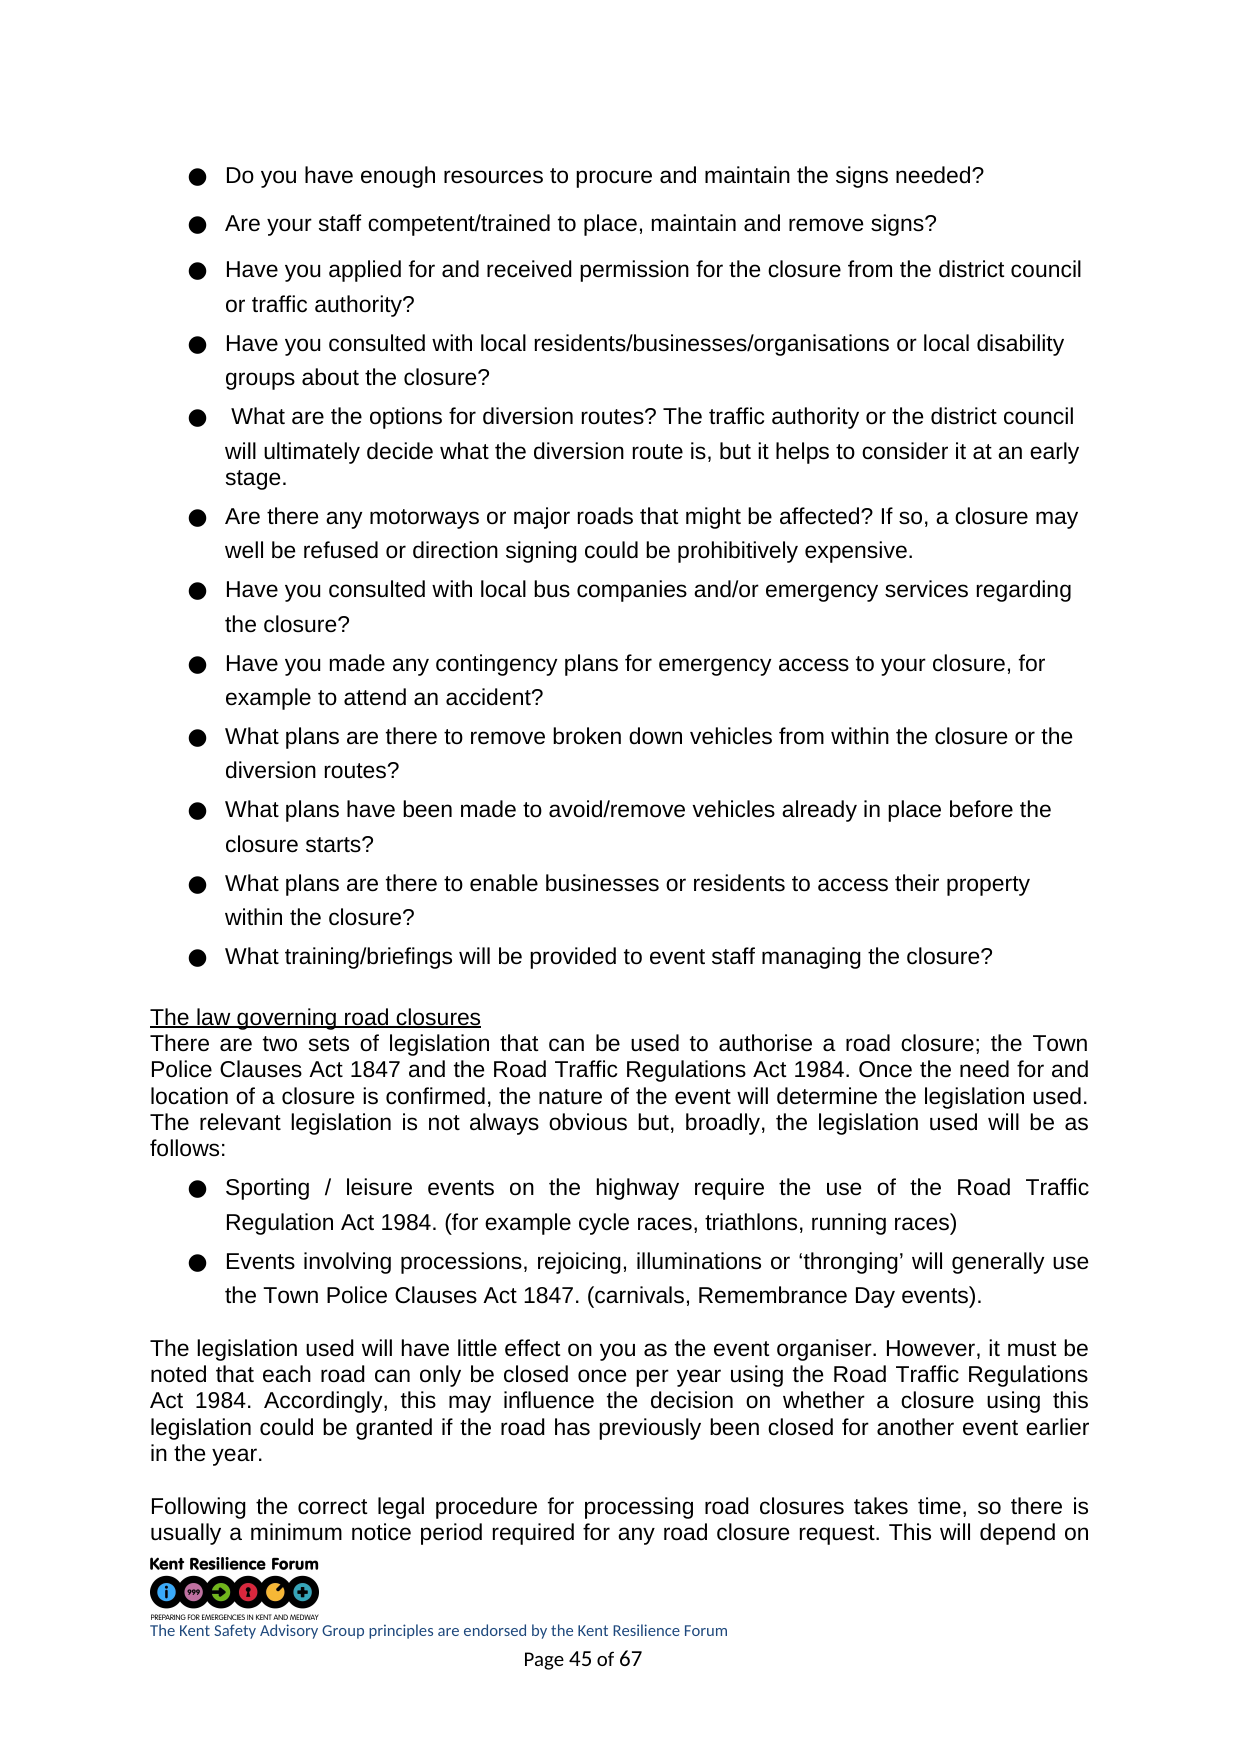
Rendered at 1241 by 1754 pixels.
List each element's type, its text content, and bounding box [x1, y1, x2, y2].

list Have you consulted with local residents/businesses/organisations or local disability groups about the closure? [187, 317, 1090, 391]
text The law governing road closures [150, 1004, 1090, 1030]
list Events involving processions, rejoicing, illuminations or ‘thronging’ will generally use the Town Police Clauses Act 1847. (carnivals, Remembrance Day events). [187, 1235, 1090, 1308]
list Have you made any contingency plans for emergency access to your closure, for example to attend an accident? [187, 637, 1090, 710]
list Have you applied for and received permission for the closure from the district council or traffic authority? [187, 244, 1090, 317]
list Have you consulted with local bus companies and/or emergency services regarding the closure? [187, 564, 1090, 637]
list What plans are there to remove broken down vehicles from within the closure or the diversion routes? [187, 710, 1090, 784]
text There are two sets of legislation that can be used to authorise a road closure; the Town Police Clauses Act 1847 and the Road Traffic Regulations Act 1984. Once the need for and location of a closure is confirmed, the nature of the event will determine the legislation used. The relevant legislation is not always obvious but, broadly, the legislation used will be as follows: [150, 1030, 1090, 1162]
list Do you have enough resources to procure and maintain the signs needed? [187, 150, 1090, 197]
list What plans have been made to avoid/remove vehicles already in place before the closure starts? [187, 784, 1090, 857]
text The legislation used will have little effect on you as the event organiser. However, it must be noted that each road can only be closed once per year using the Road Traffic Regulations Act 1984. Accordingly, this may influence the decision on whether a closure using this legislation could be granted if the road has previously been closed for another event earlier in the year. [150, 1335, 1090, 1467]
list Sporting / leisure events on the highway require the use of the Road Traffic Regulation Act 1984. (for example cycle races, triathlons, running races) [187, 1162, 1090, 1235]
picture [150, 1557, 319, 1620]
list What training/briefings will be provided to event staff managing the closure? [187, 930, 1090, 977]
list Are your staff competent/trained to place, maintain and remove signs? [187, 197, 1090, 244]
list What are the options for diversion routes? The traffic authority or the district council will ultimately decide what the diversion route is, but it helps to consider it at an early stage. [187, 391, 1090, 490]
list What plans are there to enable businesses or residents to access their property within the closure? [187, 857, 1090, 930]
list Are there any motorways or major roads that might be affected? If so, a closure may well be refused or direction signing could be prohibitively expensive. [187, 490, 1090, 564]
